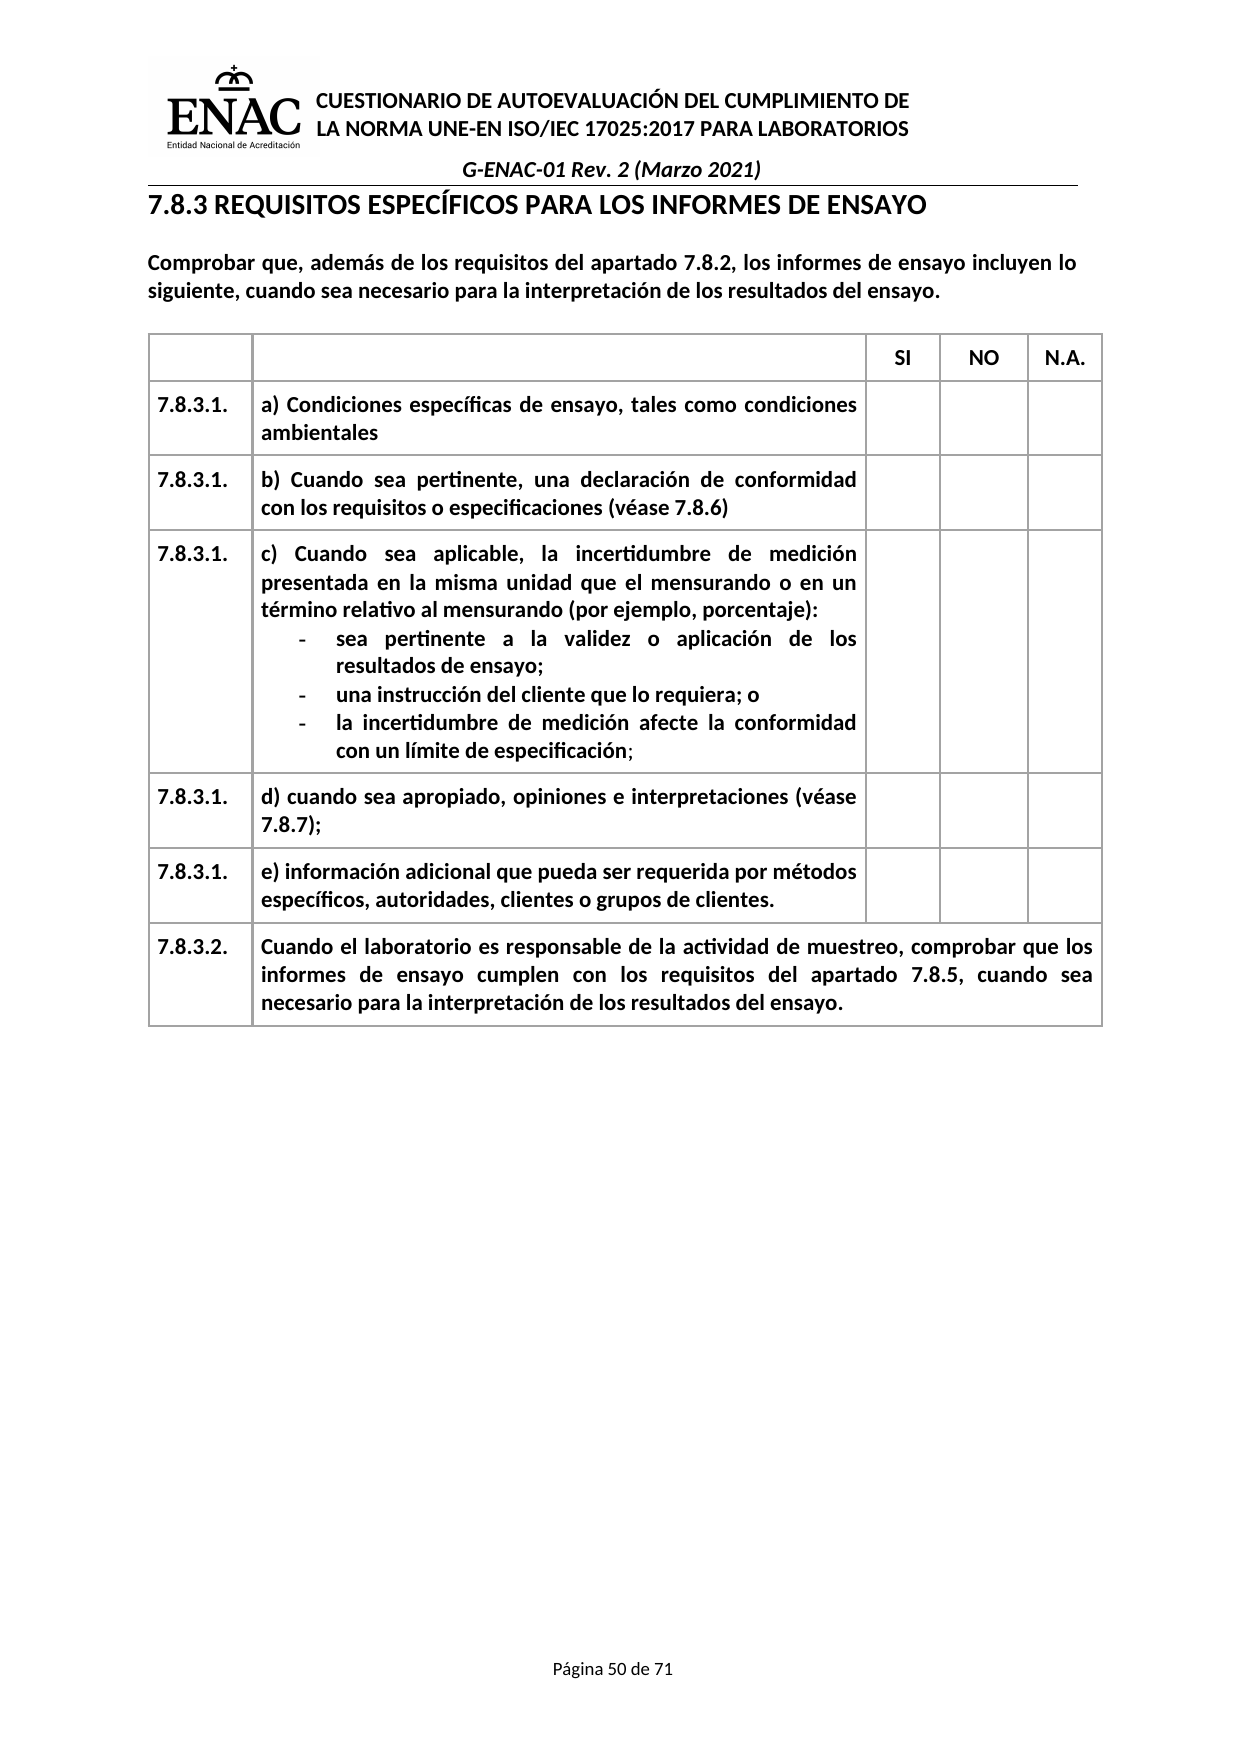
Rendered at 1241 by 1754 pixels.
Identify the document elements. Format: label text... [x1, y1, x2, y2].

text Comprobar que, además de los requisitos del apartado 7.8.2, los informes de ensayo incluyen lo siguiente, cuando sea necesario para la interpretación de los resultados del ensayo. [148, 248, 1078, 304]
table_cell [867, 531, 939, 772]
table_cell [941, 774, 1027, 847]
table_cell d) cuando sea apropiado, opiniones e interpretaciones (véase 7.8.7); [254, 774, 865, 847]
table_cell 7.8.3.1. [150, 774, 251, 847]
table_cell [1029, 849, 1101, 922]
table_cell 7.8.3.2. [150, 924, 251, 1024]
table_cell Cuando el laboratorio es responsable de la actividad de muestreo, comprobar que los informes de ensayo cumplen con los requisitos del apartado 7.8.5, cuando sea necesario para la interpretación de los resultados del ensayo. [254, 924, 1101, 1024]
table_cell [867, 382, 939, 454]
table_header NO [941, 335, 1027, 379]
table_cell a) Condiciones específicas de ensayo, tales como condiciones ambientales [254, 382, 865, 454]
table_header N.A. [1029, 335, 1101, 379]
table_cell [867, 849, 939, 922]
table_cell 7.8.3.1. [150, 531, 251, 772]
table_cell [941, 531, 1027, 772]
table_cell [867, 456, 939, 529]
picture [147, 56, 321, 157]
table_header [150, 335, 251, 379]
subtitle 7.8.3 REQUISITOS ESPECÍFICOS PARA LOS INFORMES DE ENSAYO [148, 186, 1078, 222]
table_cell 7.8.3.1. [150, 456, 251, 529]
table_cell 7.8.3.1. [150, 382, 251, 454]
table_cell [1029, 774, 1101, 847]
table_cell [941, 382, 1027, 454]
table_cell c) Cuando sea aplicable, la incertidumbre de medición presentada en la misma unidad que el mensurando o en un término relativo al mensurando (por ejemplo, porcentaje): sea pertinente a la validez o aplicación de los resultados de ensayo; una instrucción del cliente que lo requiera; o la incertidumbre de medición afecte la conformidad con un límite de especificación; [254, 531, 865, 772]
table_cell [867, 774, 939, 847]
table_cell [941, 849, 1027, 922]
table_cell [941, 456, 1027, 529]
table_cell [1029, 382, 1101, 454]
table_header SI [867, 335, 939, 379]
table_cell 7.8.3.1. [150, 849, 251, 922]
table_cell b) Cuando sea pertinente, una declaración de conformidad con los requisitos o especificaciones (véase 7.8.6) [254, 456, 865, 529]
table_cell [1029, 456, 1101, 529]
table_cell e) información adicional que pueda ser requerida por métodos específicos, autoridades, clientes o grupos de clientes. [254, 849, 865, 922]
table_cell [1029, 531, 1101, 772]
table_header [254, 335, 865, 379]
